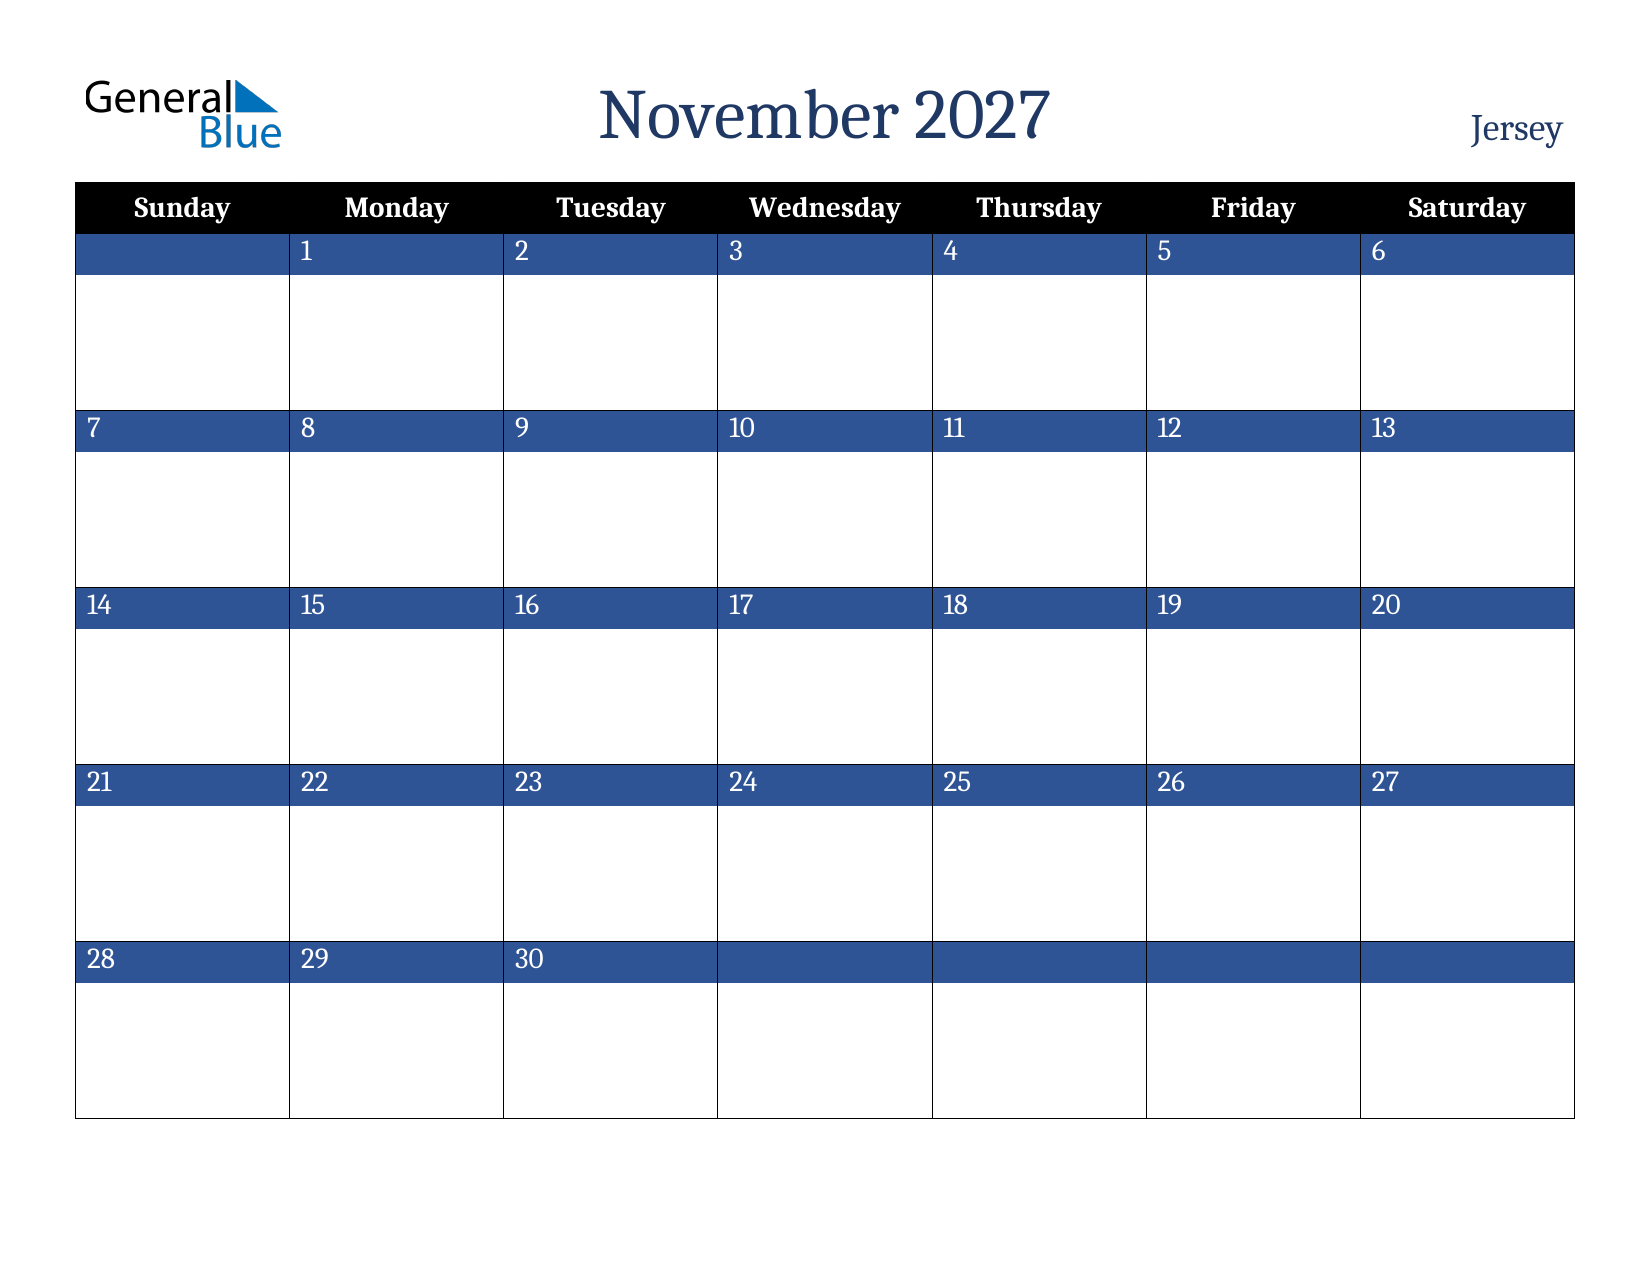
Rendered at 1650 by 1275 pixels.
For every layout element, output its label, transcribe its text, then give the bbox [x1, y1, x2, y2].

table_cell 28 [76, 942, 289, 983]
table_cell [1147, 452, 1360, 587]
table_cell 13 [1361, 411, 1574, 452]
table_cell [290, 452, 503, 587]
table_cell 5 [1147, 234, 1360, 275]
table_cell [718, 452, 932, 587]
table_cell Friday [1147, 183, 1360, 233]
table_cell 25 [933, 765, 1146, 806]
table_cell 29 [290, 942, 503, 983]
table_cell Thursday [933, 183, 1146, 233]
table_cell Wednesday [718, 183, 932, 233]
table_cell 21 [76, 765, 289, 806]
table_cell 10 [718, 411, 932, 452]
table_cell [290, 806, 503, 941]
table_cell [1361, 275, 1574, 410]
table_cell [933, 452, 1146, 587]
table_cell [718, 275, 932, 410]
table_cell 17 [718, 588, 932, 629]
table_cell 4 [933, 234, 1146, 275]
table_cell [718, 942, 932, 983]
table_cell [76, 275, 289, 410]
table_cell 14 [76, 588, 289, 629]
table_header Jersey [1146, 75, 1574, 182]
table_cell [76, 983, 289, 1118]
table_cell [718, 806, 932, 941]
table_cell [290, 275, 503, 410]
table_cell 15 [290, 588, 503, 629]
table_cell 23 [504, 765, 717, 806]
table_cell [1361, 452, 1574, 587]
table_cell [504, 983, 717, 1118]
table_cell [718, 629, 932, 764]
table_header [76, 75, 503, 182]
table_cell [1147, 983, 1360, 1118]
table_cell 11 [933, 411, 1146, 452]
table_cell [76, 234, 289, 275]
table_cell [504, 806, 717, 941]
table_cell [933, 983, 1146, 1118]
table_cell [290, 629, 503, 764]
table_cell 9 [504, 411, 717, 452]
table_cell 22 [290, 765, 503, 806]
table_cell 16 [504, 588, 717, 629]
table_header November 2027 [504, 75, 1146, 182]
table_cell [933, 942, 1146, 983]
table_cell [933, 629, 1146, 764]
table_cell 6 [1361, 234, 1574, 275]
table_cell 8 [290, 411, 503, 452]
table_cell [504, 452, 717, 587]
table_cell [933, 275, 1146, 410]
table_cell 18 [933, 588, 1146, 629]
table_cell [1361, 629, 1574, 764]
table_cell 1 [290, 234, 503, 275]
table_cell 19 [1147, 588, 1360, 629]
table_cell 27 [1361, 765, 1574, 806]
table_cell Sunday [76, 183, 289, 233]
table_cell [1147, 275, 1360, 410]
table_cell 3 [718, 234, 932, 275]
table_cell 2 [504, 234, 717, 275]
table_cell [1147, 806, 1360, 941]
table_cell [1361, 942, 1574, 983]
table_cell [76, 806, 289, 941]
table_cell [1361, 806, 1574, 941]
table_cell 30 [504, 942, 717, 983]
table_cell [933, 806, 1146, 941]
picture [86, 80, 281, 148]
table_cell 7 [76, 411, 289, 452]
table_cell 20 [1361, 588, 1574, 629]
table_cell [76, 452, 289, 587]
table_cell [1147, 942, 1360, 983]
table_cell [504, 275, 717, 410]
table_cell Saturday [1361, 183, 1574, 233]
table_cell [1147, 629, 1360, 764]
table_cell Tuesday [504, 183, 717, 233]
table_cell 26 [1147, 765, 1360, 806]
table_cell [290, 983, 503, 1118]
table_cell [1361, 983, 1574, 1118]
table_cell Monday [290, 183, 503, 233]
table_cell [718, 983, 932, 1118]
table_cell [504, 629, 717, 764]
table_cell [76, 629, 289, 764]
table_cell 12 [1147, 411, 1360, 452]
table_cell 24 [718, 765, 932, 806]
